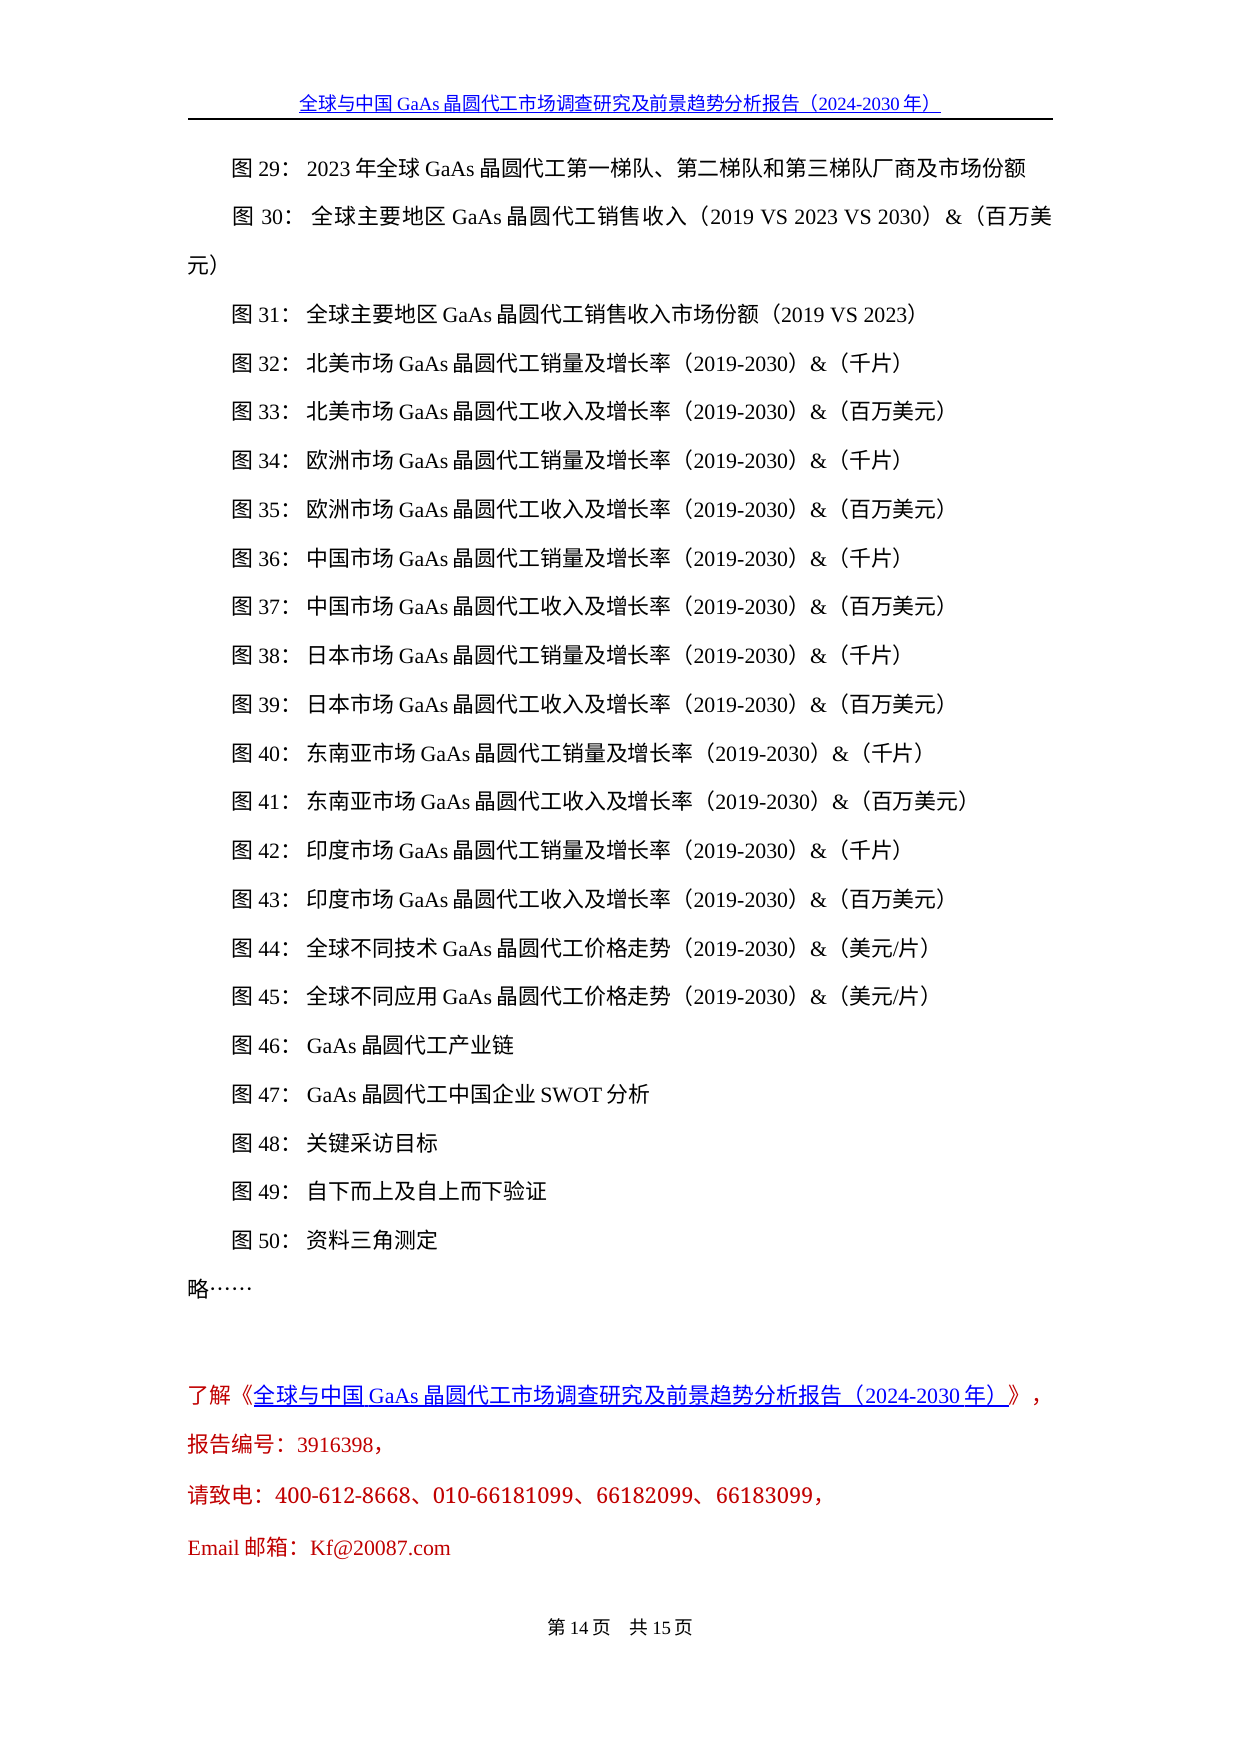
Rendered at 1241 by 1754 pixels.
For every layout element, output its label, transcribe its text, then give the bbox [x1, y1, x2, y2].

text Email邮箱：Kf@20087.com [187, 1530, 1053, 1562]
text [187, 150, 1053, 1304]
text 请致电：400-612-8668、010-66181099、66182099、66183099， [187, 1478, 1053, 1511]
text 了解《全球与中国GaAs晶圆代工市场调查研究及前景趋势分析报告（2024-2030年）》，报告编号：3916398， [187, 1378, 1053, 1459]
